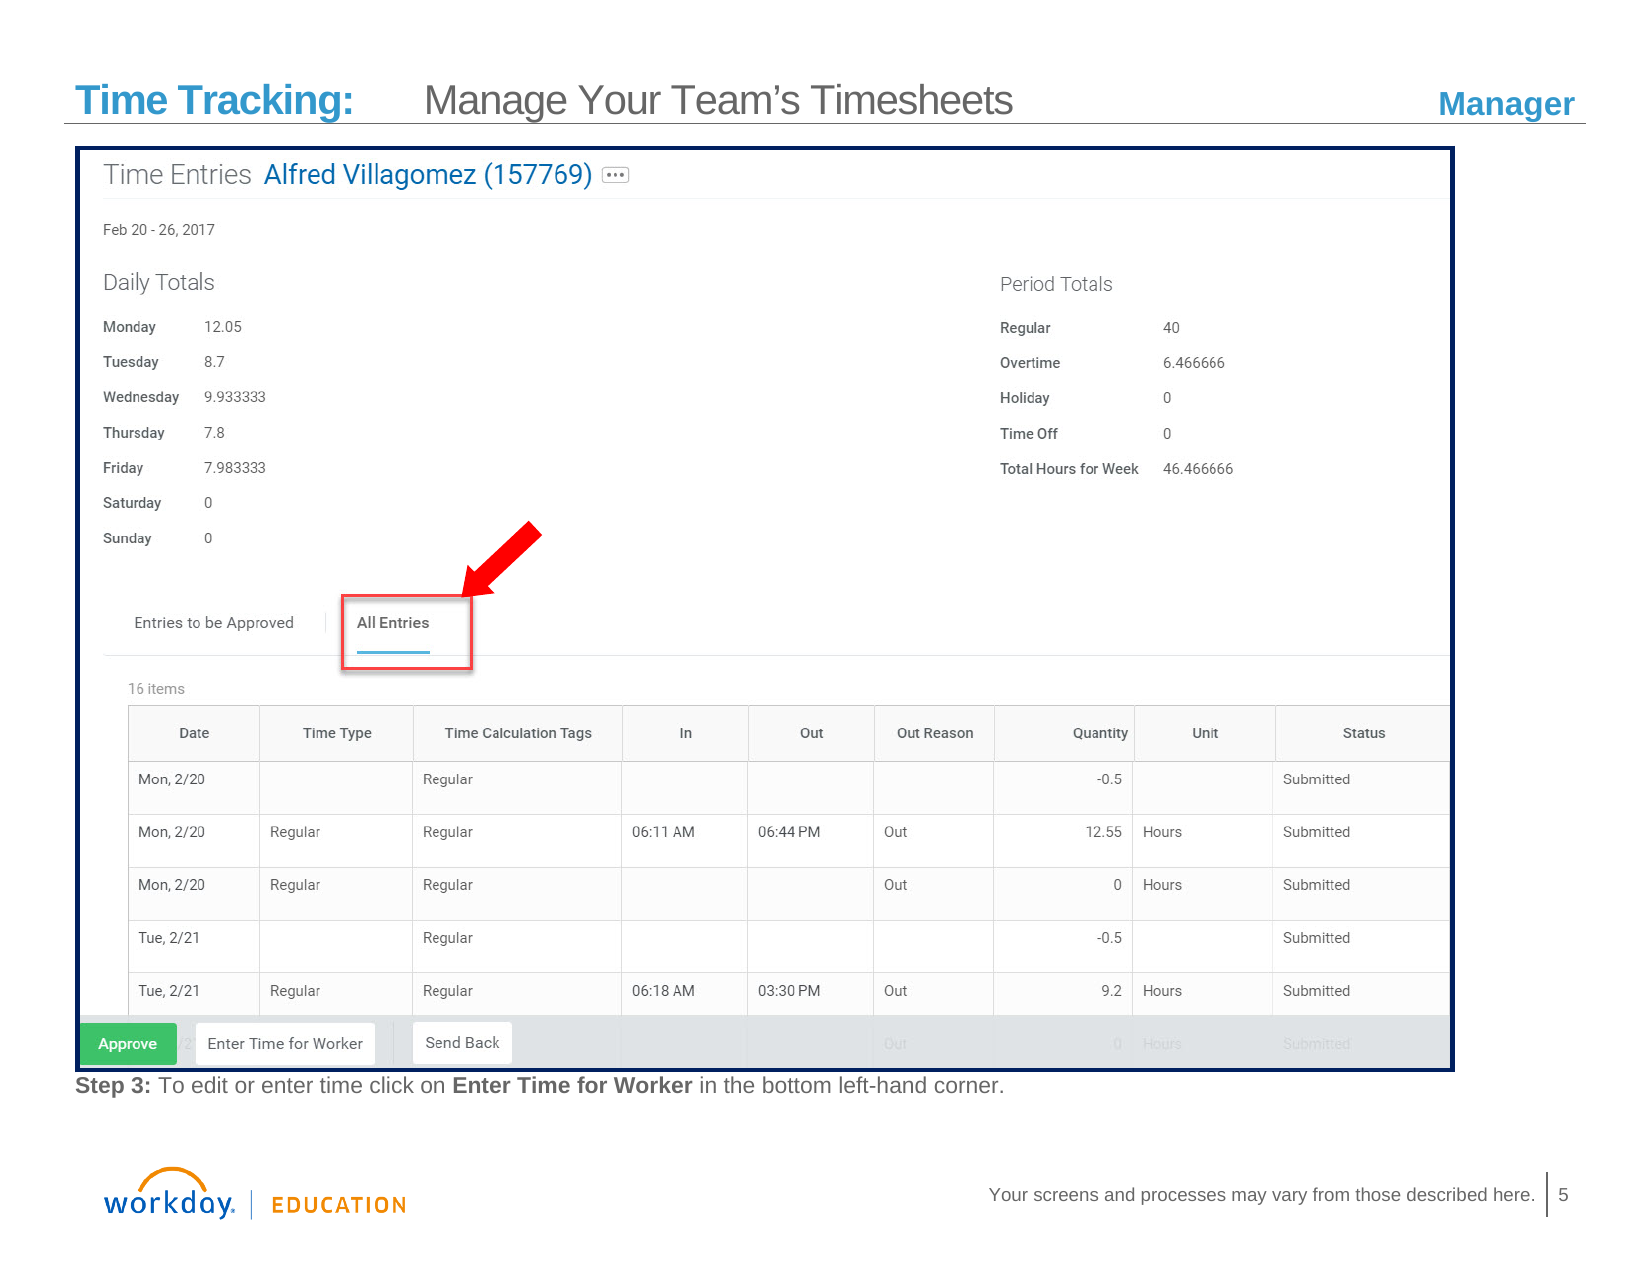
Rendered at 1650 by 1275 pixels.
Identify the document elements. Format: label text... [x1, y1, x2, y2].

picture [75, 1150, 431, 1234]
picture [80, 150, 1450, 1068]
text Step 3: To edit or enter time click on Enter Time for Worker in the bottom left-hand corner. [75, 1072, 1575, 1099]
